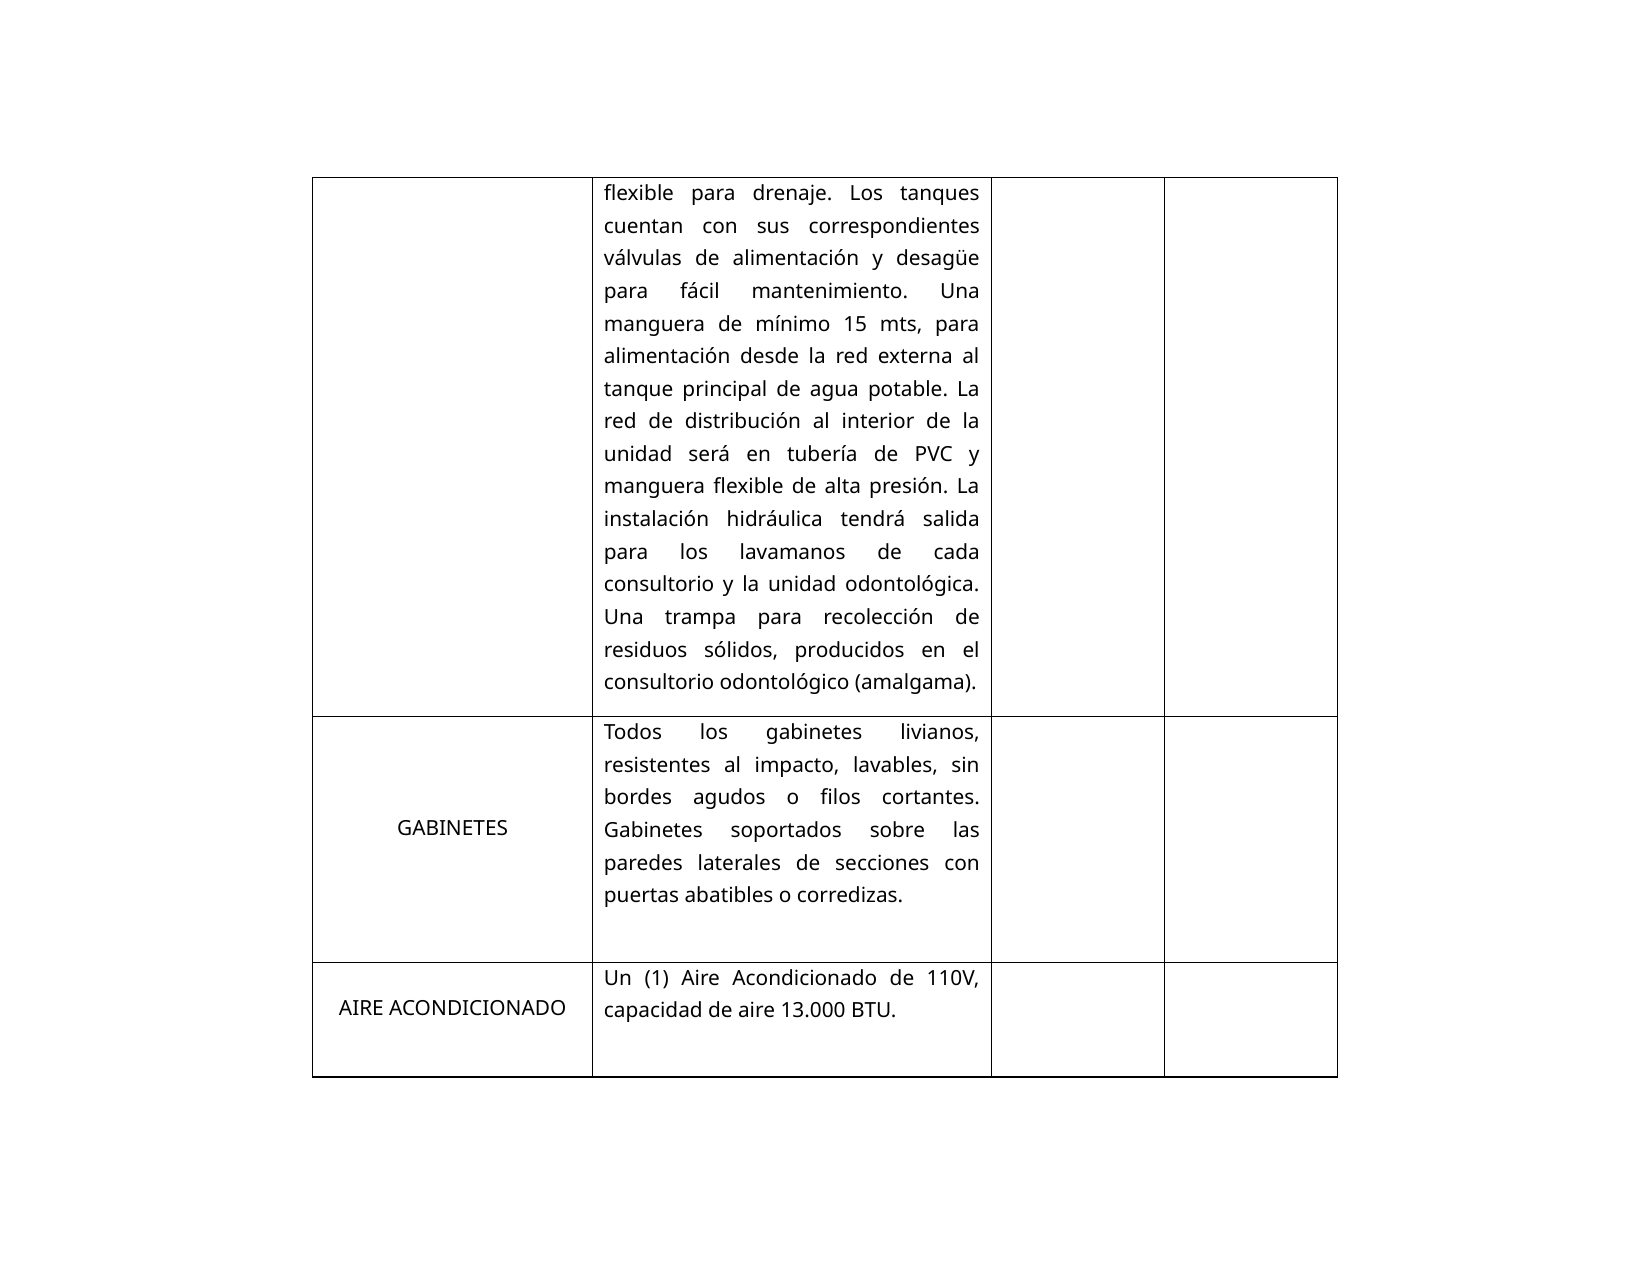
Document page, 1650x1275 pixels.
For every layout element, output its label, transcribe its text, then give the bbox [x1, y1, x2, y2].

table_cell [1165, 178, 1337, 716]
table_cell [992, 717, 1164, 962]
table_cell [992, 963, 1164, 1076]
table_cell [1165, 963, 1337, 1076]
table_cell [992, 178, 1164, 716]
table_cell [593, 178, 991, 716]
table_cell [313, 178, 592, 716]
table_cell Todos los gabinetes livianos, resistentes al impacto, lavables, sin bordes agudos o filos cortantes. Gabinetes soportados sobre las paredes laterales de secciones con puertas abatibles o corredizas. [593, 717, 991, 962]
table_cell AIRE ACONDICIONADO [313, 963, 592, 1076]
table_cell GABINETES [313, 717, 592, 962]
table_cell Un (1) Aire Acondicionado de 110V, capacidad de aire 13.000 BTU. [593, 963, 991, 1076]
table_cell [1165, 717, 1337, 962]
